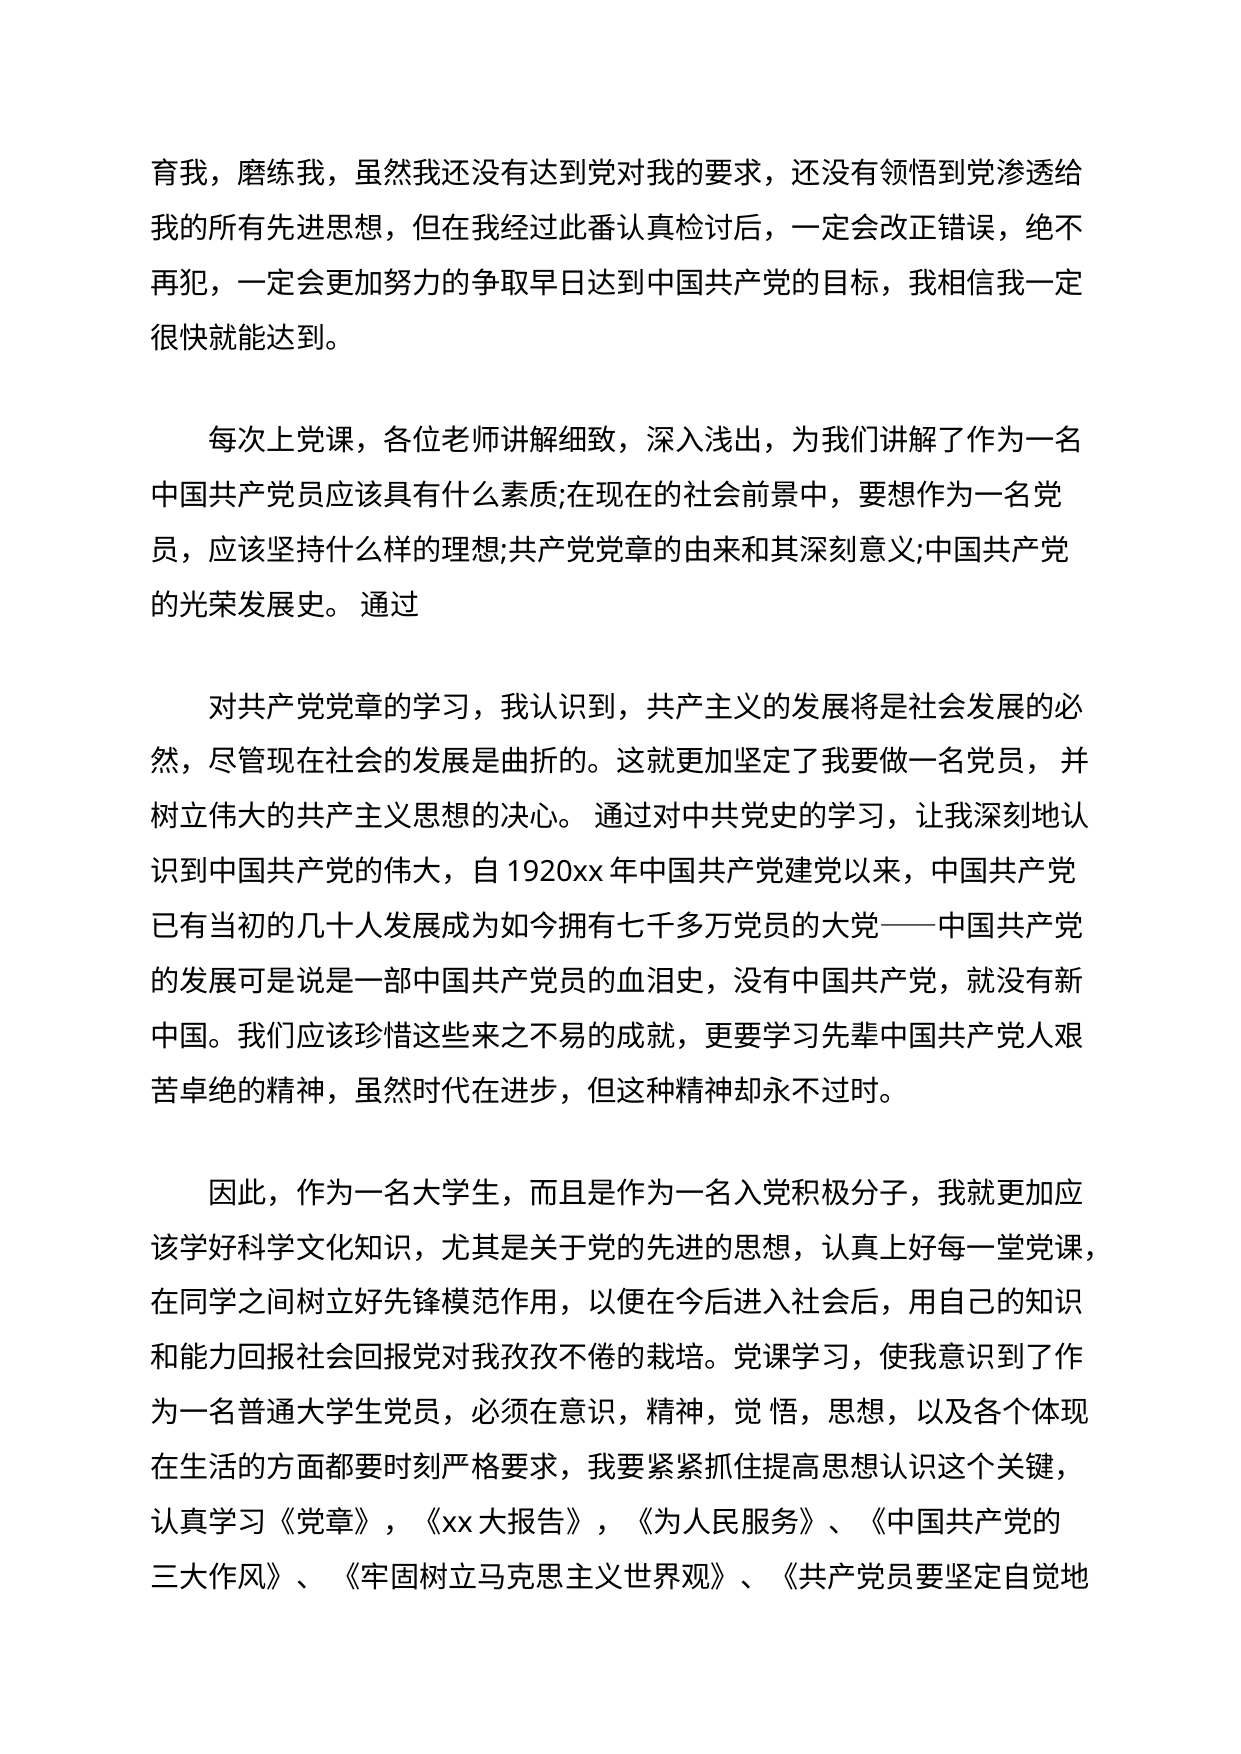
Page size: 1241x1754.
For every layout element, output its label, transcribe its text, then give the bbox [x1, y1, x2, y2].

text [150, 1169, 1090, 1596]
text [150, 150, 1090, 357]
text 每次上党课，各位老师讲解细致，深入浅出，为我们讲解了作为一名中国共产党员应该具有什么素质;在现在的社会前景中，要想作为一名党员，应该坚持什么样的理想;共产党党章的由来和其深刻意义;中国共产党的光荣发展史。 通过 [150, 416, 1090, 624]
text 对共产党党章的学习，我认识到，共产主义的发展将是社会发展的必然，尽管现在社会的发展是曲折的。这就更加坚定了我要做一名党员， 并树立伟大的共产主义思想的决心。 通过对中共党史的学习，让我深刻地认识到中国共产党的伟大，自1920xx年中国共产党建党以来，中国共产党已有当初的几十人发展成为如今拥有七千多万党员的大党——中国共产党的发展可是说是一部中国共产党员的血泪史，没有中国共产党，就没有新中国。我们应该珍惜这些来之不易的成就，更要学习先辈中国共产党人艰苦卓绝的精神，虽然时代在进步，但这种精神却永不过时。 [150, 683, 1090, 1110]
